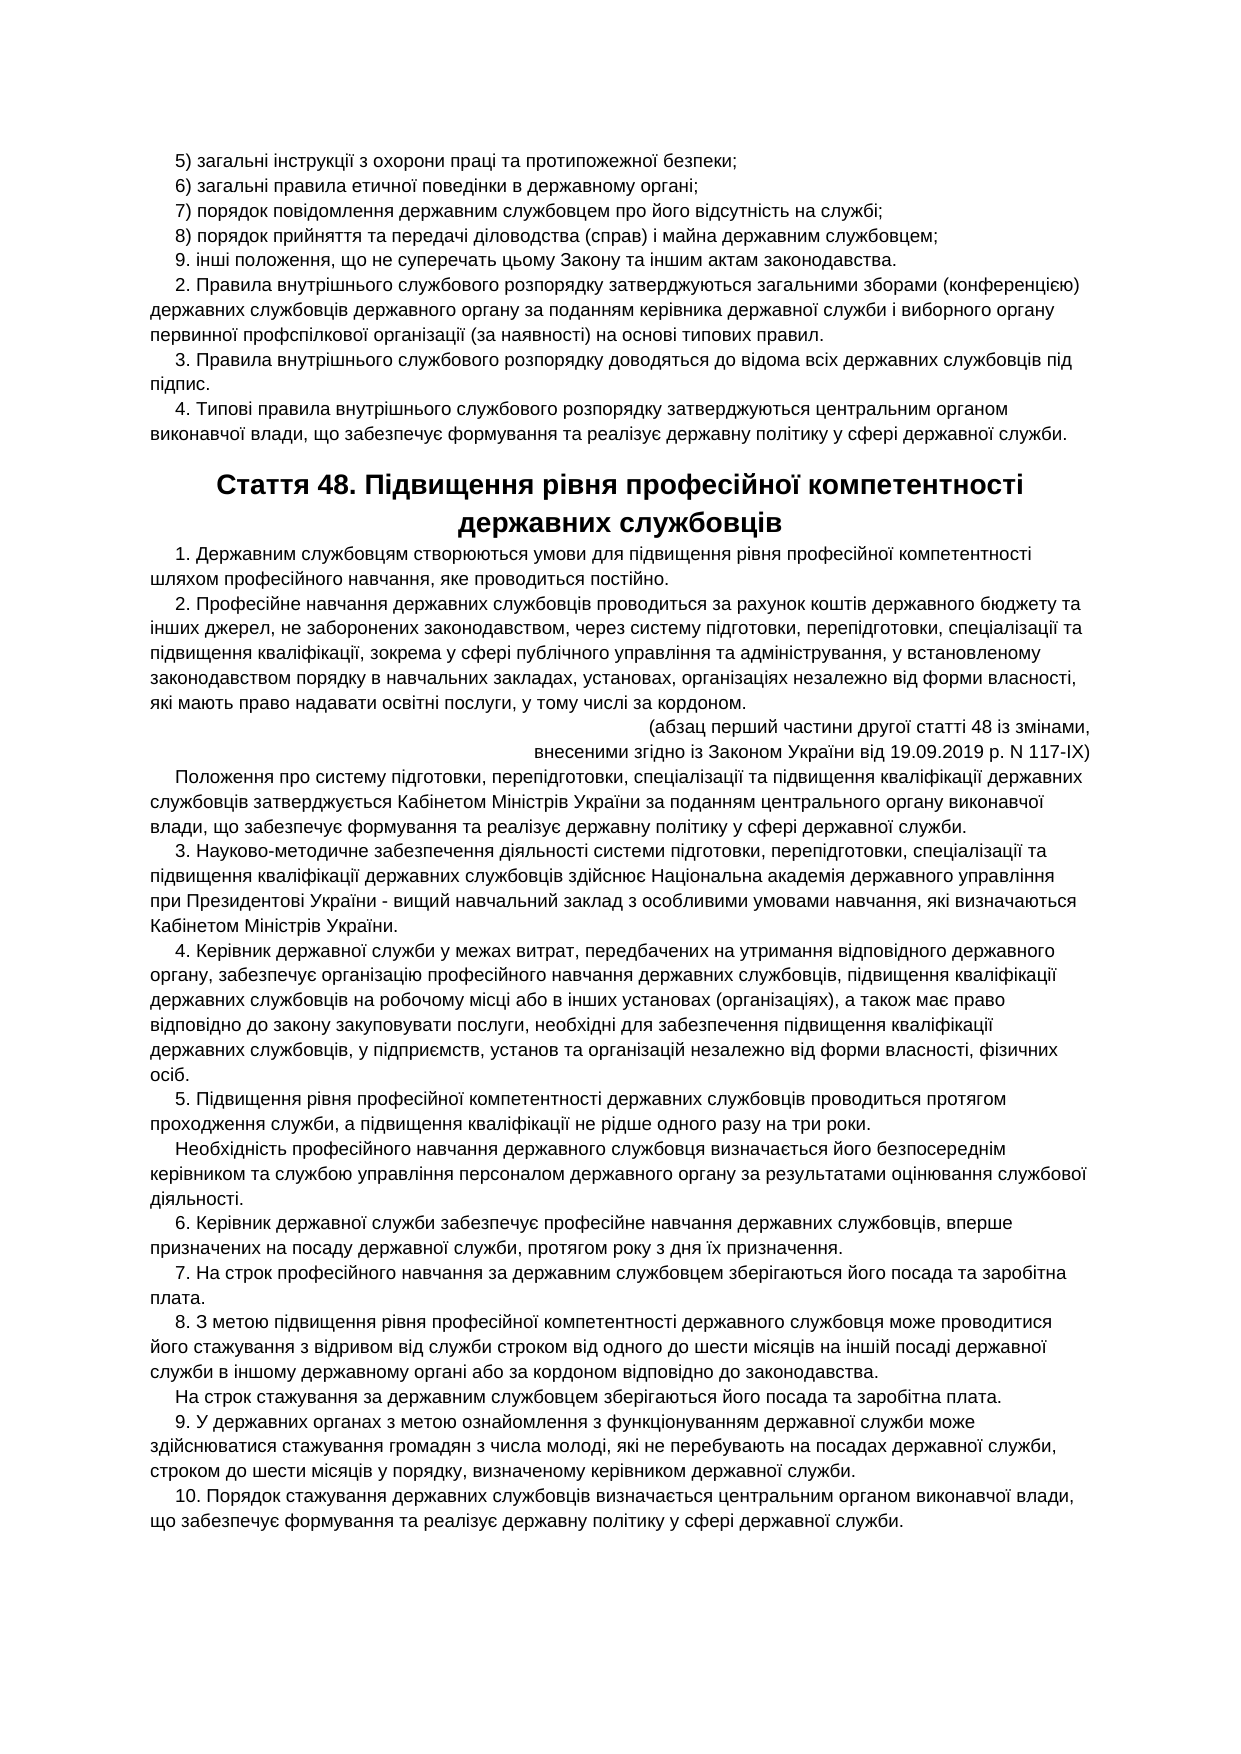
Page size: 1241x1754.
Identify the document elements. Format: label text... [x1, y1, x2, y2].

text 5) загальні інструкції з охорони праці та протипожежної безпеки; [150, 150, 1090, 172]
text Положення про систему підготовки, перепідготовки, спеціалізації та підвищення кваліфікації державних службовців затверджується Кабінетом Міністрів України за поданням центрального органу виконавчої влади, що забезпечує формування та реалізує державну політику у сфері державної служби. [150, 766, 1090, 837]
text 8) порядок прийняття та передачі діловодства (справ) і майна державним службовцем; [150, 224, 1090, 246]
text 4. Типові правила внутрішнього службового розпорядку затверджуються центральним органом виконавчої влади, що забезпечує формування та реалізує державну політику у сфері державної служби. [150, 398, 1090, 444]
text 7) порядок повідомлення державним службовцем про його відсутність на службі; [150, 199, 1090, 221]
text 3. Науково-методичне забезпечення діяльності системи підготовки, перепідготовки, спеціалізації та підвищення кваліфікації державних службовців здійснює Національна академія державного управління при Президентові України - вищий навчальний заклад з особливими умовами навчання, які визначаються Кабінетом Міністрів України. [150, 840, 1090, 936]
subtitle Стаття 48. Підвищення рівня професійної компетентності державних службовців [150, 468, 1090, 538]
text 4. Керівник державної служби у межах витрат, передбачених на утримання відповідного державного органу, забезпечує організацію професійного навчання державних службовців, підвищення кваліфікації державних службовців на робочому місці або в інших установах (організаціях), а також має право відповідно до закону закуповувати послуги, необхідні для забезпечення підвищення кваліфікації державних службовців, у підприємств, установ та організацій незалежно від форми власності, фізичних осіб. [150, 939, 1090, 1085]
text 6) загальні правила етичної поведінки в державному органі; [150, 175, 1090, 196]
text 2. Професійне навчання державних службовців проводиться за рахунок коштів державного бюджету та інших джерел, не заборонених законодавством, через систему підготовки, перепідготовки, спеціалізації та підвищення кваліфікації, зокрема у сфері публічного управління та адміністрування, у встановленому законодавством порядку в навчальних закладах, установах, організаціях незалежно від форми власності, які мають право надавати освітні послуги, у тому числі за кордоном. [150, 592, 1090, 713]
text 8. З метою підвищення рівня професійної компетентності державного службовця може проводитися його стажування з відривом від служби строком від одного до шести місяців на іншій посаді державної служби в іншому державному органі або за кордоном відповідно до законодавства. [150, 1311, 1090, 1382]
text 9. У державних органах з метою ознайомлення з функціонуванням державної служби може здійснюватися стажування громадян з числа молоді, які не перебувають на посадах державної служби, строком до шести місяців у порядку, визначеному керівником державної служби. [150, 1410, 1090, 1482]
text 6. Керівник державної служби забезпечує професійне навчання державних службовців, вперше призначених на посаду державної служби, протягом року з дня їх призначення. [150, 1212, 1090, 1258]
text 1. Державним службовцям створюються умови для підвищення рівня професійної компетентності шляхом професійного навчання, яке проводиться постійно. [150, 543, 1090, 589]
text 10. Порядок стажування державних службовців визначається центральним органом виконавчої влади, що забезпечує формування та реалізує державну політику у сфері державної служби. [150, 1485, 1090, 1531]
text Необхідність професійного навчання державного службовця визначається його безпосереднім керівником та службою управління персоналом державного органу за результатами оцінювання службової діяльності. [150, 1138, 1090, 1209]
text На строк стажування за державним службовцем зберігаються його посада та заробітна плата. [150, 1386, 1090, 1407]
text 9. інші положення, що не суперечать цьому Закону та іншим актам законодавства. [150, 249, 1090, 271]
text 3. Правила внутрішнього службового розпорядку доводяться до відома всіх державних службовців під підпис. [150, 348, 1090, 395]
text 2. Правила внутрішнього службового розпорядку затверджуються загальними зборами (конференцією) державних службовців державного органу за поданням керівника державної служби і виборного органу первинної профспілкової організації (за наявності) на основі типових правил. [150, 274, 1090, 345]
text 5. Підвищення рівня професійної компетентності державних службовців проводиться протягом проходження служби, а підвищення кваліфікації не рідше одного разу на три роки. [150, 1088, 1090, 1134]
text 7. На строк професійного навчання за державним службовцем зберігаються його посада та заробітна плата. [150, 1262, 1090, 1308]
text (абзац перший частини другої статті 48 із змінами, внесеними згідно із Законом України від 19.09.2019 р. N 117-IX) [150, 716, 1090, 763]
